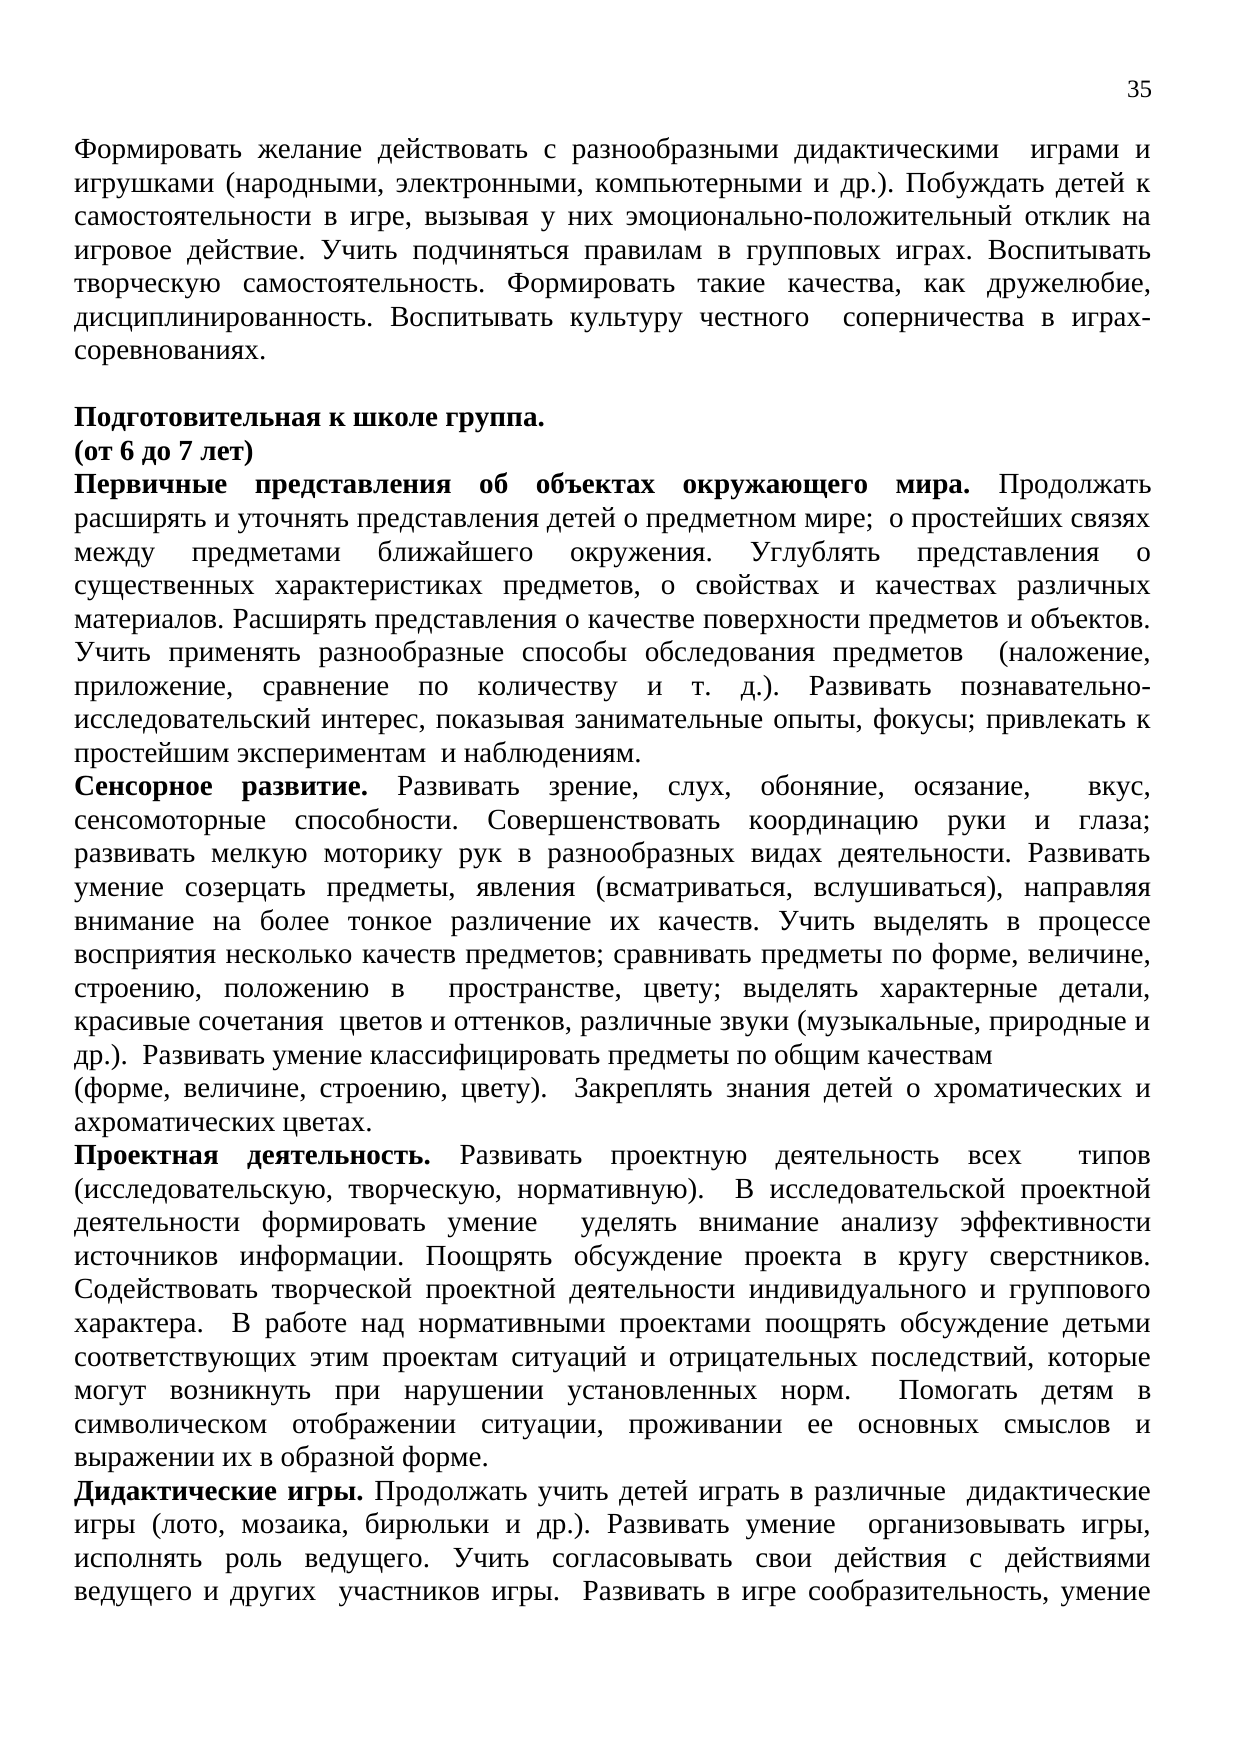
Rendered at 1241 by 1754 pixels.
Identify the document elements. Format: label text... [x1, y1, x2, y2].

text (форме, величине, строению, цвету). Закреплять знания детей о хроматических и ахроматических цветах. [74, 1070, 1152, 1137]
text Подготовительная к школе группа. [74, 399, 1152, 433]
text Сенсорное развитие. Развивать зрение, слух, обоняние, осязание, вкус, сенсомоторные способности. Совершенствовать координацию руки и глаза; развивать мелкую моторику рук в разнообразных видах деятельности. Развивать умение созерцать предметы, явления (всматриваться, вслушиваться), направляя внимание на более тонкое различение их качеств. Учить выделять в процессе восприятия несколько качеств предметов; сравнивать предметы по форме, величине, строению, положению в пространстве, цвету; выделять характерные детали, красивые сочетания цветов и оттенков, различные звуки (музыкальные, природные и др.). Развивать умение классифицировать предметы по общим качествам [74, 768, 1152, 1070]
text Проектная деятельность. Развивать проектную деятельность всех типов (исследовательскую, творческую, нормативную). В исследовательской проектной деятельности формировать умение уделять внимание анализу эффективности источников информации. Поощрять обсуждение проекта в кругу сверстников. Содействовать творческой проектной деятельности индивидуального и группового характера. В работе над нормативными проектами поощрять обсуждение детьми соответствующих этим проектам ситуаций и отрицательных последствий, которые могут возникнуть при нарушении установленных норм. Помогать детям в символическом отображении ситуации, проживании ее основных смыслов и выражении их в образной форме. [74, 1137, 1152, 1473]
text Первичные представления об объектах окружающего мира. Продолжать расширять и уточнять представления детей о предметном мире; о простейших связях между предметами ближайшего окружения. Углублять представления о существенных характеристиках предметов, о свойствах и качествах различных материалов. Расширять представления о качестве поверхности предметов и объектов. Учить применять разнообразные способы обследования предметов (наложение, приложение, сравнение по количеству и т. д.). Развивать познавательно-исследовательский интерес, показывая занимательные опыты, фокусы; привлекать к простейшим экспериментам и наблюдениям. [74, 467, 1152, 768]
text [74, 1473, 1152, 1607]
text (от 6 до 7 лет) [74, 433, 1152, 467]
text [74, 131, 1152, 366]
